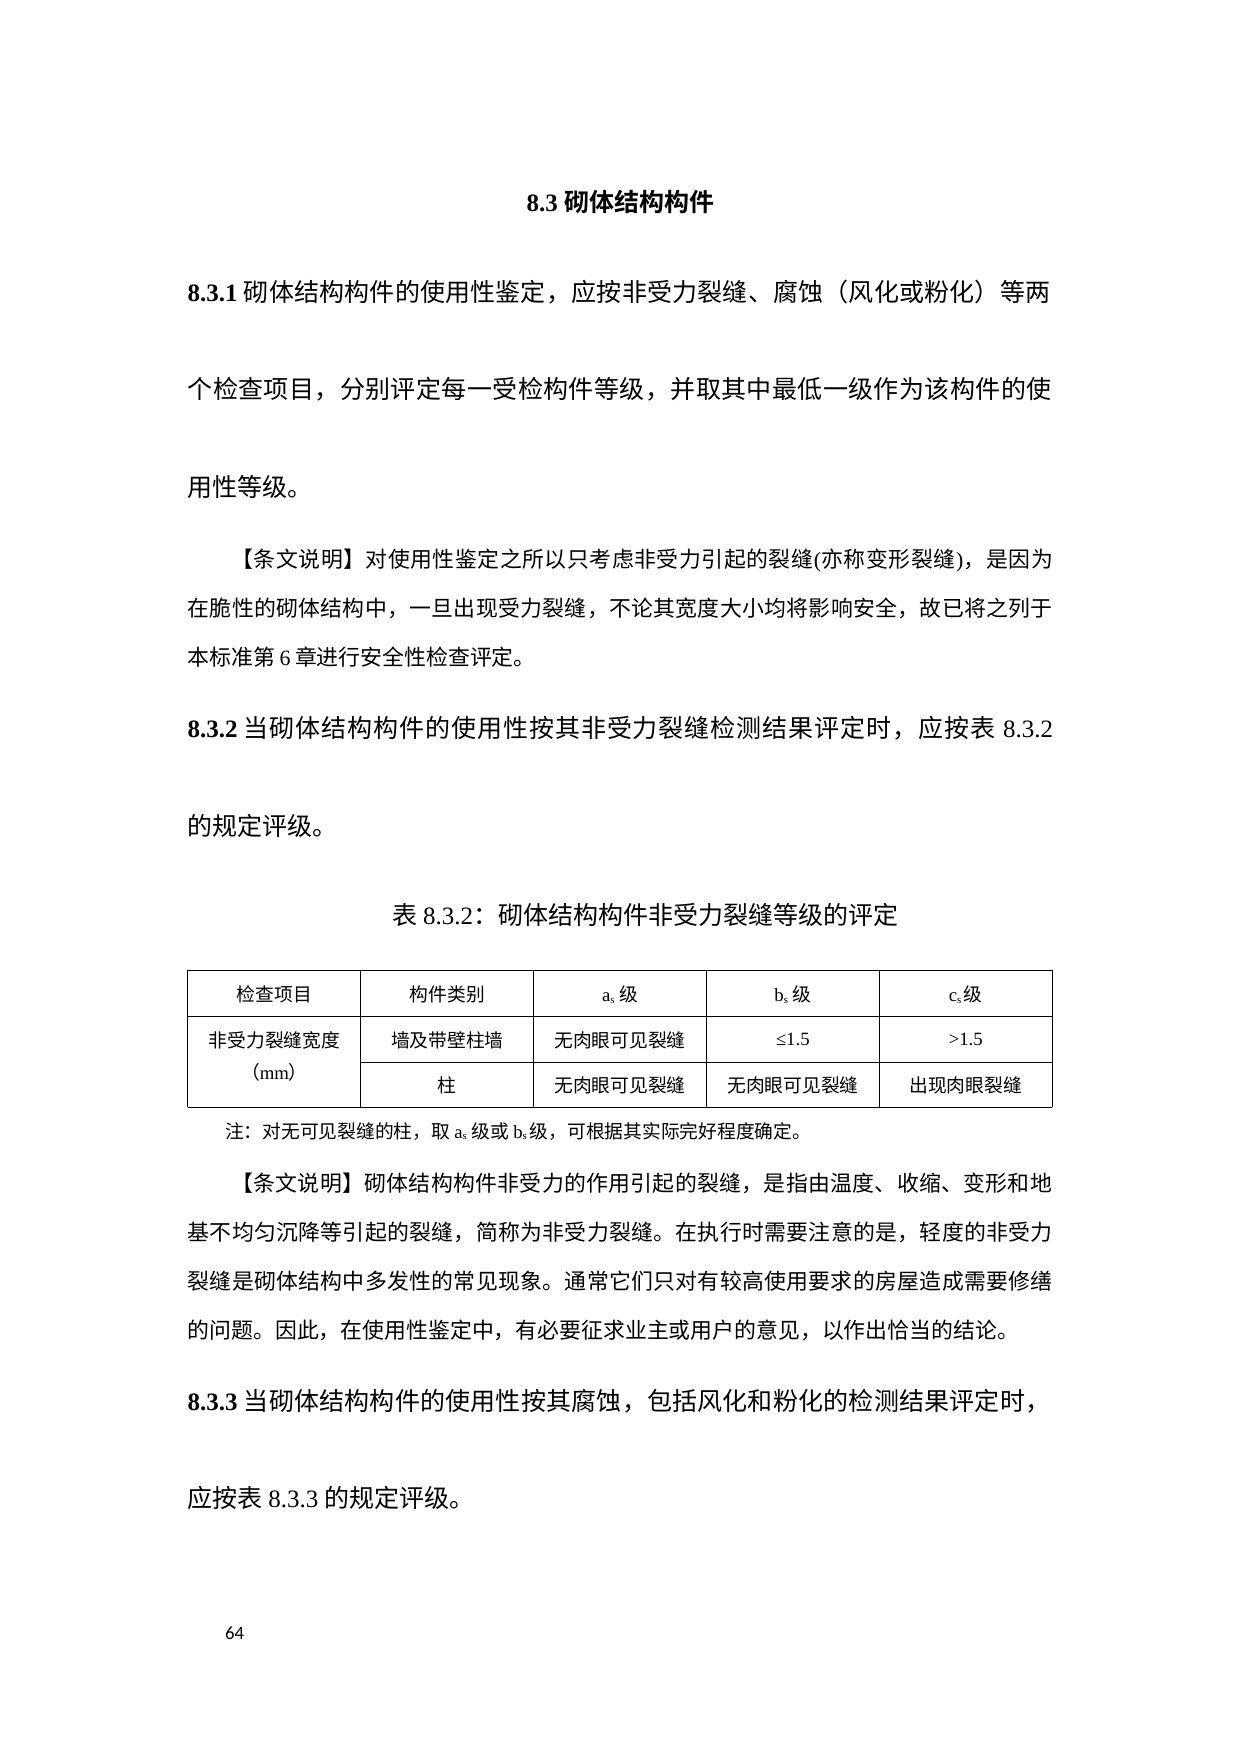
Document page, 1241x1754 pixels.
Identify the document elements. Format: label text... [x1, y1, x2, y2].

table_cell 墙及带壁柱墙 [361, 1017, 533, 1061]
table_header cs 级 [880, 971, 1052, 1016]
list 砌体结构构件的使用性鉴定，应按非受力裂缝、腐蚀（风化或粉化）等两个检查项目，分别评定每一受检构件等级，并取其中最低一级作为该构件的使用性等级。 [187, 258, 1053, 518]
text 【条文说明】对使用性鉴定之所以只考虑非受力引起的裂缝(亦称变形裂缝)，是因为在脆性的砌体结构中，一旦出现受力裂缝，不论其宽度大小均将影响安全，故已将之列于本标准第6章进行安全性检查评定。 [187, 542, 1053, 672]
list 砌体结构构件 [187, 168, 1053, 233]
table_cell 柱 [361, 1063, 533, 1107]
table_cell 无肉眼可见裂缝 [534, 1017, 706, 1061]
text 表 8.3.2：砌体结构构件非受力裂缝等级的评定 [187, 881, 1053, 946]
text 【条文说明】砌体结构构件非受力的作用引起的裂缝，是指由温度、收缩、变形和地基不均匀沉降等引起的裂缝，简称为非受力裂缝。在执行时需要注意的是，轻度的非受力裂缝是砌体结构中多发性的常见现象。通常它们只对有较高使用要求的房屋造成需要修缮的问题。因此，在使用性鉴定中，有必要征求业主或用户的意见，以作出恰当的结论。 [187, 1166, 1053, 1345]
list 当砌体结构构件的使用性按其非受力裂缝检测结果评定时，应按表 8.3.2 的规定评级。 [187, 694, 1053, 857]
table_cell 非受力裂缝宽度（mm） [188, 1017, 360, 1107]
table_cell 无肉眼可见裂缝 [707, 1063, 879, 1107]
table_header bs 级 [707, 971, 879, 1016]
table_header as 级 [534, 971, 706, 1016]
table_cell 出现肉眼裂缝 [880, 1063, 1052, 1107]
table_cell ≤1.5 [707, 1017, 879, 1061]
table_header 检查项目 [188, 971, 360, 1016]
table_cell 无肉眼可见裂缝 [534, 1063, 706, 1107]
table_header 构件类别 [361, 971, 533, 1016]
list 当砌体结构构件的使用性按其腐蚀，包括风化和粉化的检测结果评定时，应按表 8.3.3 的规定评级。 [187, 1367, 1053, 1529]
table_cell >1.5 [880, 1017, 1052, 1061]
text 注：对无可见裂缝的柱，取 as 级或 bs 级，可根据其实际完好程度确定。 [187, 1114, 1053, 1146]
